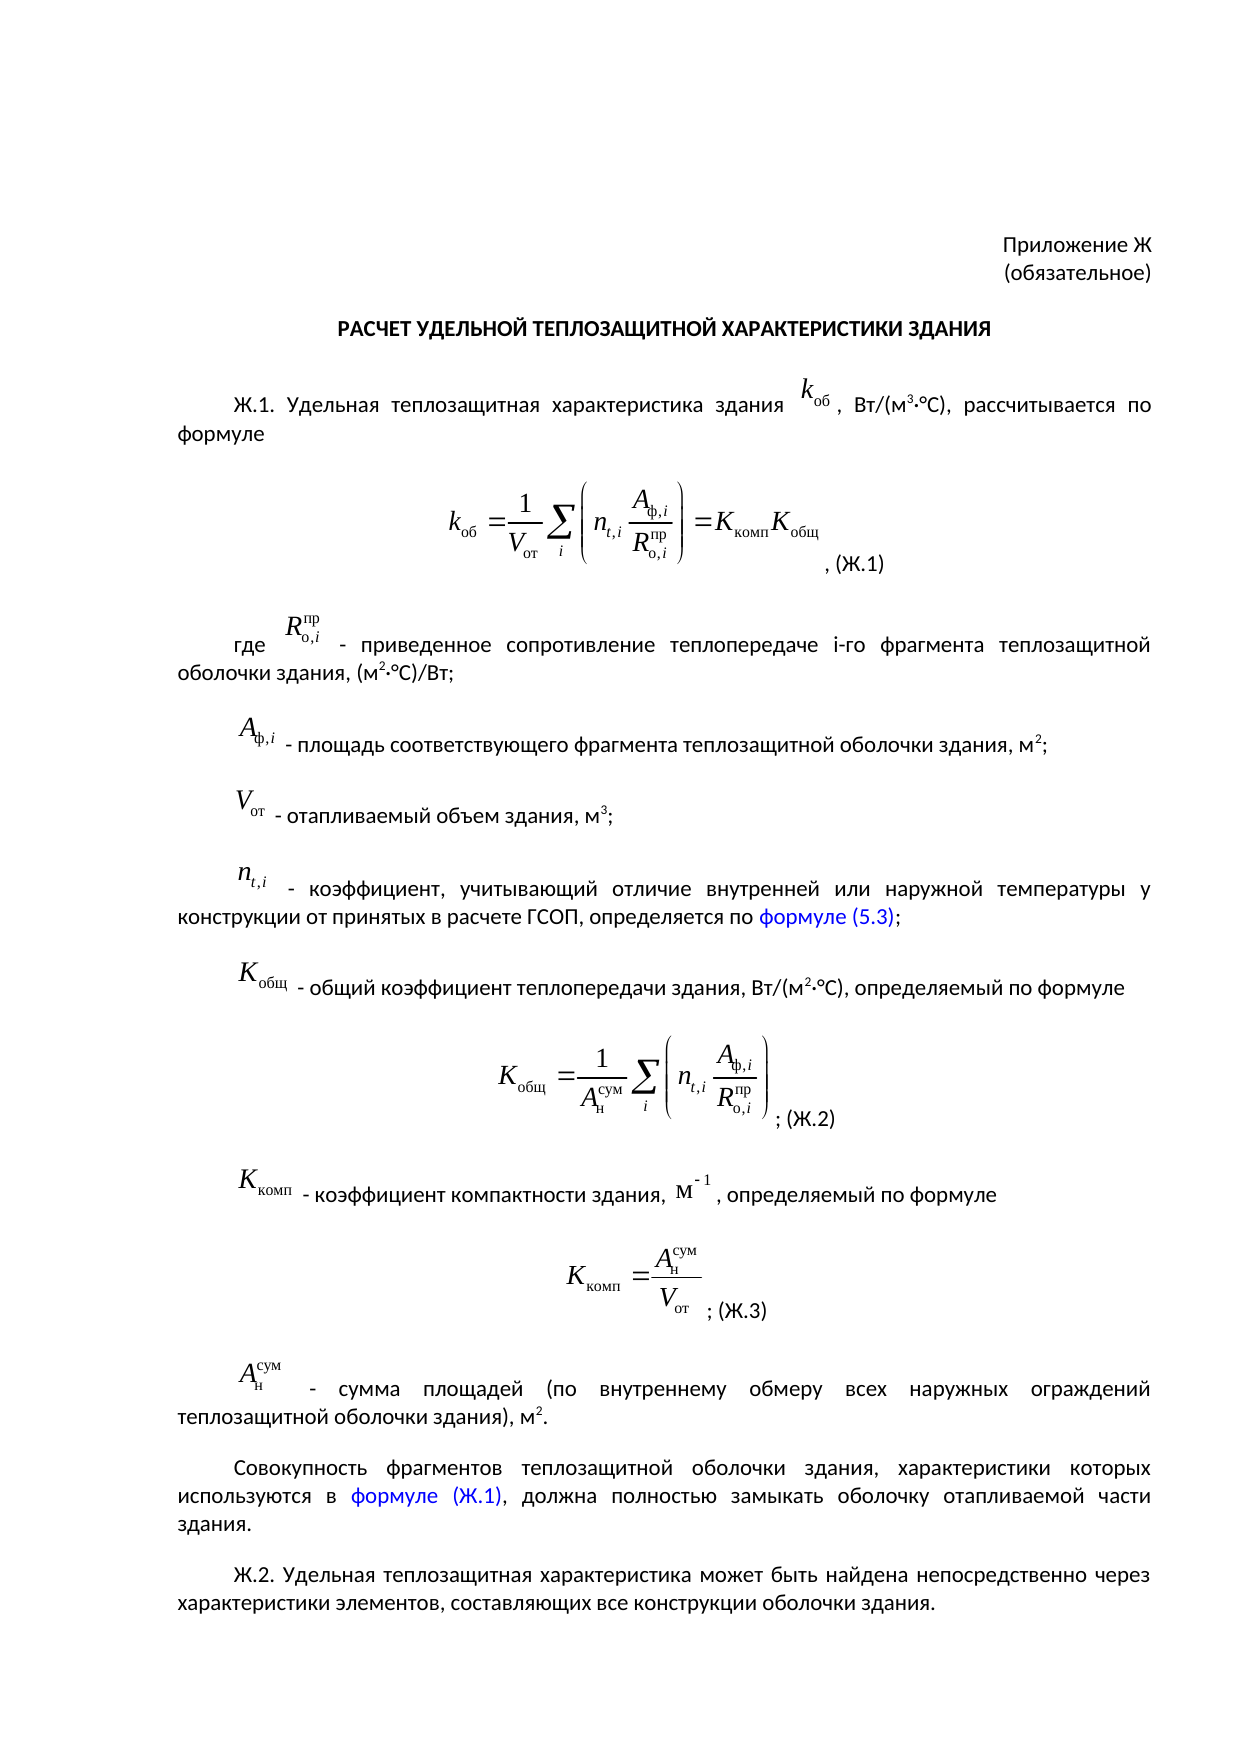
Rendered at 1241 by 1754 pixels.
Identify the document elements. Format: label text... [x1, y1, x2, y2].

text Ж.2. Удельная теплозащитная характеристика может быть найдена непосредственно через характеристики элементов, составляющих все конструкции оболочки здания. [177, 1560, 1152, 1616]
text Приложение Ж [177, 230, 1152, 258]
text - отапливаемый объем здания, м3; [177, 781, 1152, 829]
text ; (Ж.3) [177, 1237, 1152, 1325]
text Ж.1. Удельная теплозащитная характеристика здания , Вт/(м3·°C), рассчитывается по формуле [177, 370, 1152, 447]
text Совокупность фрагментов теплозащитной оболочки здания, характеристики которых используются в формуле (Ж.1), должна полностью замыкать оболочку отапливаемой части здания. [177, 1453, 1152, 1537]
text - сумма площадей (по внутреннему обмеру всех наружных ограждений теплозащитной оболочки здания), м2. [177, 1353, 1152, 1430]
title РАСЧЕТ УДЕЛЬНОЙ ТЕПЛОЗАЩИТНОЙ ХАРАКТЕРИСТИКИ ЗДАНИЯ [177, 314, 1152, 342]
text - коэффициент, учитывающий отличие внутренней или наружной температуры у конструкции от принятых в расчете ГСОП, определяется по формуле (5.3); [177, 852, 1152, 930]
text - площадь соответствующего фрагмента теплозащитной оболочки здания, м2; [177, 709, 1152, 758]
text - общий коэффициент теплопередачи здания, Вт/(м2·°C), определяемый по формуле [177, 953, 1152, 1001]
text ; (Ж.2) [177, 1029, 1152, 1132]
text - коэффициент компактности здания, , определяемый по формуле [177, 1160, 1152, 1208]
text где - приведенное сопротивление теплопередаче i-го фрагмента теплозащитной оболочки здания, (м2·°C)/Вт; [177, 605, 1152, 686]
text , (Ж.1) [177, 475, 1152, 577]
text (обязательное) [177, 258, 1152, 286]
